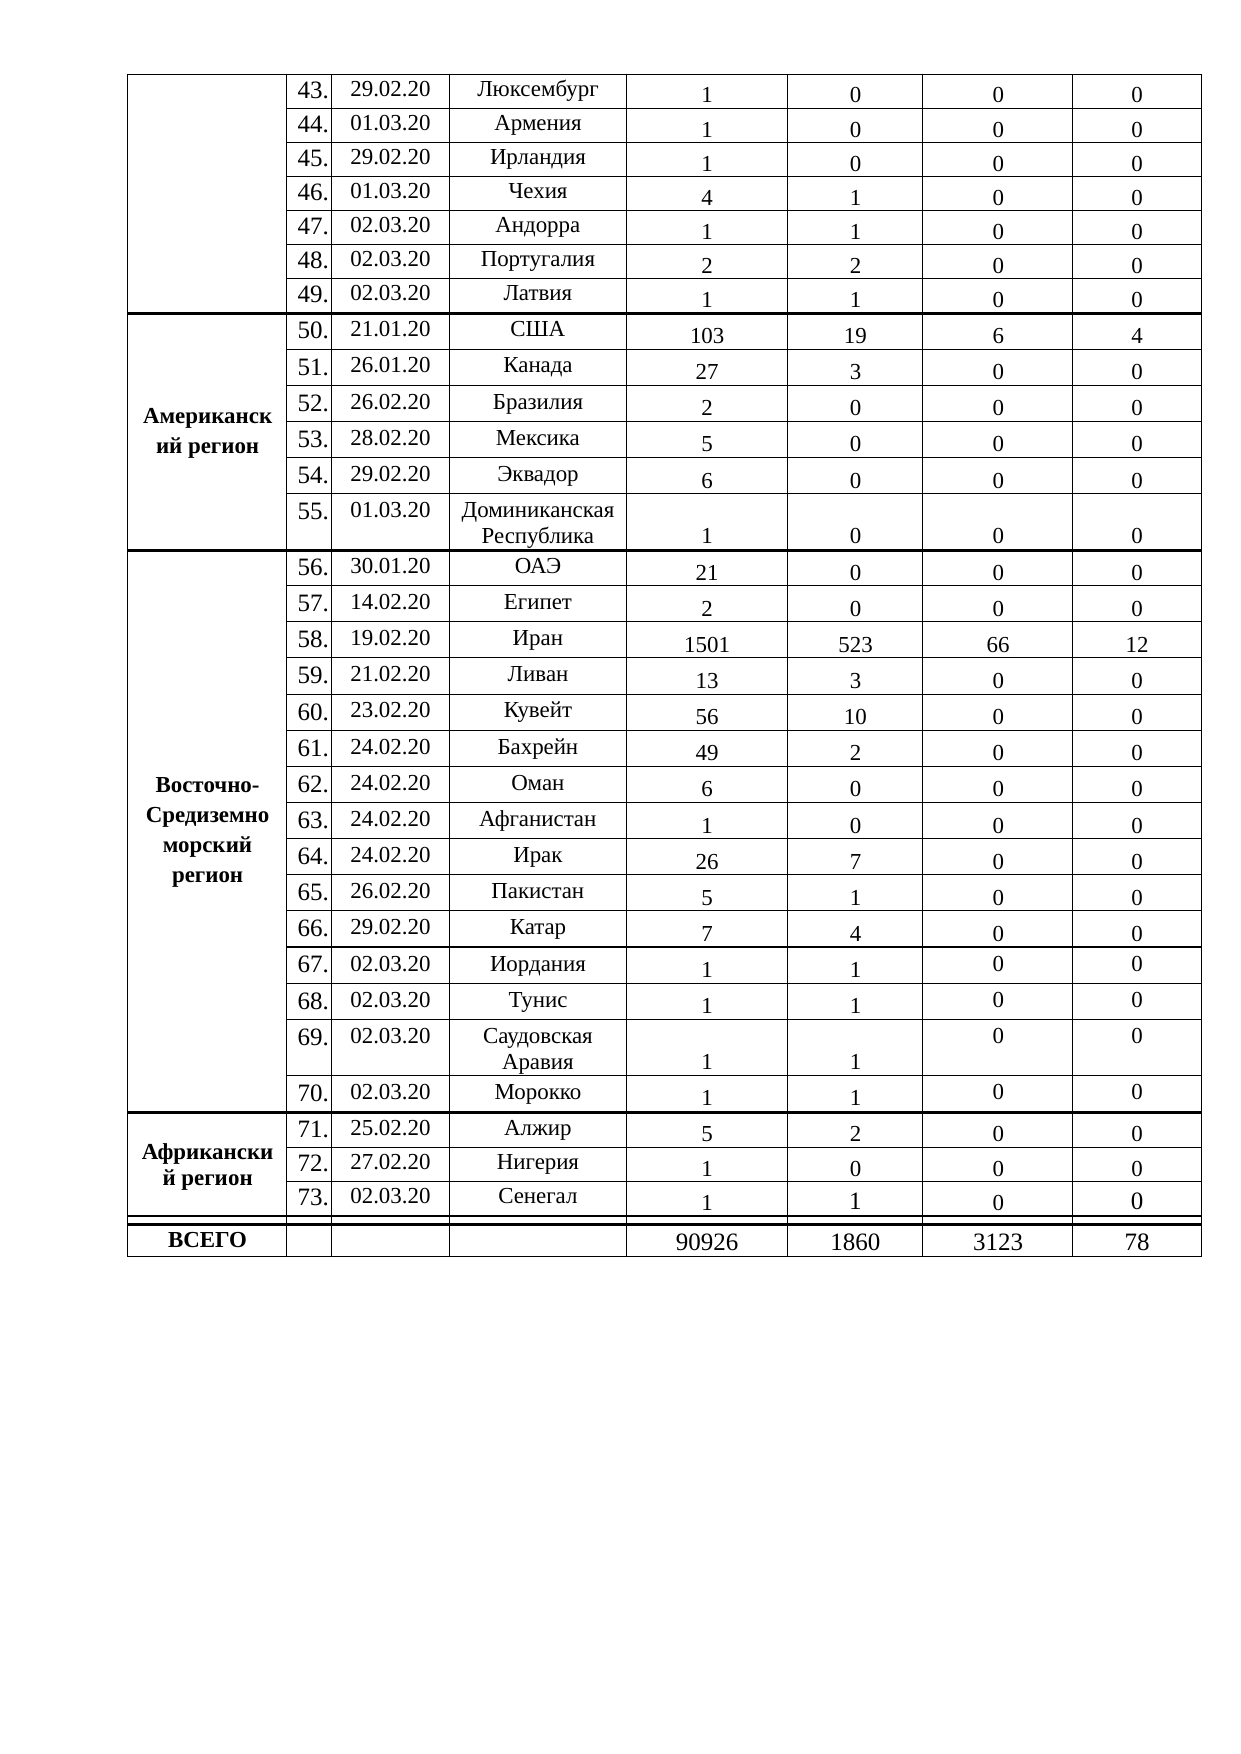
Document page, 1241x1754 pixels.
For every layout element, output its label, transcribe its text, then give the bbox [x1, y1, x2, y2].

table_cell 0 [788, 552, 922, 585]
table_cell 1 [627, 984, 787, 1019]
table_cell 24.02.20 [332, 731, 449, 766]
table_cell 26.02.20 [332, 875, 449, 910]
table_cell 0 [923, 1020, 1072, 1074]
table_cell 0 [1073, 1182, 1201, 1215]
table_cell Ирландия [450, 143, 626, 176]
table_cell [287, 1148, 331, 1181]
table_cell 02.03.20 [332, 279, 449, 312]
table_cell 0 [788, 803, 922, 838]
table_cell 0 [788, 458, 922, 493]
table_cell 1 [627, 494, 787, 549]
table_cell [287, 622, 331, 657]
table_cell [450, 1226, 626, 1256]
table_cell [287, 109, 331, 142]
table_cell Кувейт [450, 695, 626, 729]
table_cell Пакистан [450, 875, 626, 910]
table_cell 49 [627, 731, 787, 766]
table_cell [287, 75, 331, 108]
table_cell 1 [627, 109, 787, 142]
table_cell Египет [450, 586, 626, 621]
table_cell 103 [627, 315, 787, 348]
table_cell 2 [788, 731, 922, 766]
table_cell 0 [923, 767, 1072, 802]
table_cell 29.02.20 [332, 75, 449, 108]
table_cell 01.03.20 [332, 494, 449, 549]
table_cell 5 [627, 1114, 787, 1147]
table_cell 0 [923, 552, 1072, 585]
table_cell 1 [788, 1076, 922, 1111]
table_cell 0 [923, 458, 1072, 493]
table_cell Восточно-Средиземноморский регион [128, 552, 286, 1111]
table_cell [287, 552, 331, 585]
table_cell Иордания [450, 948, 626, 983]
table_cell 0 [923, 422, 1072, 457]
table_cell 0 [1073, 1076, 1201, 1111]
table_cell Африканский регион [128, 1114, 286, 1215]
table_cell 01.03.20 [332, 109, 449, 142]
table_cell Люксембург [450, 75, 626, 108]
table_cell [287, 731, 331, 766]
table_cell 02.03.20 [332, 1182, 449, 1215]
table_cell 1 [627, 1020, 787, 1074]
table_cell 1 [788, 984, 922, 1019]
table_cell 0 [923, 984, 1072, 1019]
table_cell 0 [788, 386, 922, 421]
table_cell 19.02.20 [332, 622, 449, 657]
table_cell 0 [1073, 875, 1201, 910]
table_cell 523 [788, 622, 922, 657]
table_cell 0 [1073, 552, 1201, 585]
table_cell 2 [627, 586, 787, 621]
table_cell Ирак [450, 839, 626, 874]
table_cell 13 [627, 658, 787, 693]
table_cell 1 [627, 143, 787, 176]
table_cell 1 [627, 948, 787, 983]
table_cell 02.03.20 [332, 211, 449, 244]
table_cell 24.02.20 [332, 803, 449, 838]
table_cell 0 [788, 143, 922, 176]
table_cell 23.02.20 [332, 695, 449, 729]
table_cell 0 [1073, 586, 1201, 621]
table_cell 0 [923, 839, 1072, 874]
table_cell 1 [627, 279, 787, 312]
table_cell 26.02.20 [332, 386, 449, 421]
table_cell 0 [1073, 75, 1201, 108]
table_cell 4 [627, 177, 787, 210]
table_cell 0 [923, 279, 1072, 312]
table_cell 30.01.20 [332, 552, 449, 585]
table_cell 3123 [923, 1226, 1072, 1256]
table_cell 0 [1073, 658, 1201, 693]
table_cell 0 [1073, 422, 1201, 457]
table_cell 0 [788, 1148, 922, 1181]
table_cell 4 [788, 911, 922, 946]
table_cell 27.02.20 [332, 1148, 449, 1181]
table_cell [287, 315, 331, 348]
table_cell [287, 350, 331, 384]
table_cell 02.03.20 [332, 245, 449, 278]
table_cell 0 [923, 350, 1072, 384]
table_cell Тунис [450, 984, 626, 1019]
table_cell Нигерия [450, 1148, 626, 1181]
table_cell 7 [788, 839, 922, 874]
table_cell [287, 177, 331, 210]
table_cell 0 [1073, 279, 1201, 312]
table_cell 1 [627, 1148, 787, 1181]
table_cell [287, 386, 331, 421]
table_cell [287, 1114, 331, 1147]
table_cell [287, 211, 331, 244]
table_cell Афганистан [450, 803, 626, 838]
table_cell 1 [788, 177, 922, 210]
table_cell 1 [788, 1020, 922, 1074]
table_cell 5 [627, 422, 787, 457]
table_cell 0 [1073, 948, 1201, 983]
table_cell 26.01.20 [332, 350, 449, 384]
table_cell [332, 1217, 449, 1223]
table_cell [287, 839, 331, 874]
table_cell 1 [788, 948, 922, 983]
table_cell 0 [923, 658, 1072, 693]
table_cell 0 [788, 494, 922, 549]
table_cell 0 [923, 177, 1072, 210]
table_cell 0 [1073, 695, 1201, 729]
table_cell 0 [1073, 984, 1201, 1019]
table_cell 0 [1073, 1114, 1201, 1147]
table_cell 24.02.20 [332, 839, 449, 874]
table_cell 0 [1073, 109, 1201, 142]
table_cell 26 [627, 839, 787, 874]
table_cell 0 [923, 1076, 1072, 1111]
table_cell США [450, 315, 626, 348]
table_cell 0 [923, 803, 1072, 838]
table_cell 29.02.20 [332, 458, 449, 493]
table_cell Бахрейн [450, 731, 626, 766]
table_cell [287, 911, 331, 946]
table_cell 0 [1073, 803, 1201, 838]
table_cell 0 [923, 586, 1072, 621]
table_cell 29.02.20 [332, 911, 449, 946]
table_cell 0 [788, 109, 922, 142]
table_cell 21 [627, 552, 787, 585]
table_cell 0 [923, 731, 1072, 766]
table_cell 0 [923, 386, 1072, 421]
table_cell 0 [1073, 458, 1201, 493]
table_cell 01.03.20 [332, 177, 449, 210]
table_cell 0 [1073, 350, 1201, 384]
table_cell Мексика [450, 422, 626, 457]
table_cell [287, 586, 331, 621]
table_cell Американский регион [128, 315, 286, 549]
table_cell 2 [788, 1114, 922, 1147]
table_cell 0 [1073, 1020, 1201, 1074]
table_cell 10 [788, 695, 922, 729]
table_cell 0 [1073, 494, 1201, 549]
table_cell Португалия [450, 245, 626, 278]
table_cell [287, 245, 331, 278]
table_cell 0 [788, 767, 922, 802]
table_cell Андорра [450, 211, 626, 244]
table_cell 1 [788, 875, 922, 910]
table_cell 1 [627, 1182, 787, 1215]
table_cell 0 [923, 911, 1072, 946]
table_cell [450, 1217, 626, 1223]
table_cell 2 [788, 245, 922, 278]
table_cell Эквадор [450, 458, 626, 493]
table_cell 6 [627, 458, 787, 493]
table_cell [332, 1226, 449, 1256]
table_cell 0 [1073, 211, 1201, 244]
table_cell 27 [627, 350, 787, 384]
table_cell [287, 1217, 331, 1223]
table_cell Чехия [450, 177, 626, 210]
table_cell [287, 1226, 331, 1256]
table_cell 6 [627, 767, 787, 802]
table_cell 1501 [627, 622, 787, 657]
table_cell 4 [1073, 315, 1201, 348]
table_cell 0 [923, 875, 1072, 910]
table_cell 12 [1073, 622, 1201, 657]
table_cell [287, 494, 331, 549]
table_cell 5 [627, 875, 787, 910]
table_cell Латвия [450, 279, 626, 312]
table_cell ВСЕГО [128, 1226, 286, 1256]
table_cell 0 [1073, 731, 1201, 766]
table_cell 02.03.20 [332, 984, 449, 1019]
table_cell 0 [923, 1148, 1072, 1181]
table_cell 0 [1073, 143, 1201, 176]
table_cell [287, 948, 331, 983]
table_cell [287, 1020, 331, 1074]
table_cell 0 [923, 1182, 1072, 1215]
table_cell [287, 1076, 331, 1111]
table_cell Ливан [450, 658, 626, 693]
table_cell 1 [627, 803, 787, 838]
table_cell 1 [627, 75, 787, 108]
table_cell 0 [1073, 245, 1201, 278]
table_cell Армения [450, 109, 626, 142]
table_cell 1 [627, 1076, 787, 1111]
table_cell 0 [923, 1114, 1072, 1147]
table_cell Катар [450, 911, 626, 946]
table_cell 0 [923, 245, 1072, 278]
table_cell 21.02.20 [332, 658, 449, 693]
table_cell 0 [788, 422, 922, 457]
table_cell 6 [923, 315, 1072, 348]
table_cell [287, 767, 331, 802]
table_cell 0 [923, 948, 1072, 983]
table_cell 0 [788, 586, 922, 621]
table_cell Саудовская Аравия [450, 1020, 626, 1074]
table_cell [287, 1182, 331, 1215]
table_cell Морокко [450, 1076, 626, 1111]
table_cell [287, 875, 331, 910]
table_cell Оман [450, 767, 626, 802]
table_cell 0 [1073, 839, 1201, 874]
table_cell 0 [923, 109, 1072, 142]
table_cell 02.03.20 [332, 948, 449, 983]
table_cell 1860 [788, 1226, 922, 1256]
table_cell [287, 803, 331, 838]
table_cell 0 [1073, 1148, 1201, 1181]
table_cell 2 [627, 245, 787, 278]
table_cell 0 [1073, 911, 1201, 946]
table_cell 0 [1073, 386, 1201, 421]
table_cell Бразилия [450, 386, 626, 421]
table_cell 0 [923, 494, 1072, 549]
table_cell 25.02.20 [332, 1114, 449, 1147]
table_cell 14.02.20 [332, 586, 449, 621]
table_cell 3 [788, 658, 922, 693]
table_cell [287, 422, 331, 457]
table_cell 29.02.20 [332, 143, 449, 176]
table_cell [287, 658, 331, 693]
table_cell 1 [788, 1182, 922, 1215]
table_cell 02.03.20 [332, 1020, 449, 1074]
table_cell 1 [788, 211, 922, 244]
table_cell 02.03.20 [332, 1076, 449, 1111]
table_cell [287, 984, 331, 1019]
table_cell 21.01.20 [332, 315, 449, 348]
table_cell 78 [1073, 1226, 1201, 1256]
table_cell 1 [627, 211, 787, 244]
table_cell [287, 458, 331, 493]
table_cell 0 [1073, 767, 1201, 802]
table_cell 0 [1073, 177, 1201, 210]
table_cell 19 [788, 315, 922, 348]
table_cell 28.02.20 [332, 422, 449, 457]
table_cell Канада [450, 350, 626, 384]
table_cell Иран [450, 622, 626, 657]
table_cell 0 [923, 211, 1072, 244]
table_cell ОАЭ [450, 552, 626, 585]
table_cell Алжир [450, 1114, 626, 1147]
table_cell 1 [788, 279, 922, 312]
table_cell 0 [923, 143, 1072, 176]
table_cell Сенегал [450, 1182, 626, 1215]
table_cell 7 [627, 911, 787, 946]
table_cell 24.02.20 [332, 767, 449, 802]
table_cell 66 [923, 622, 1072, 657]
table_cell Доминиканская Республика [450, 494, 626, 549]
table_cell [287, 143, 331, 176]
table_cell [287, 695, 331, 729]
table_cell 56 [627, 695, 787, 729]
table_cell 0 [923, 695, 1072, 729]
table_cell 0 [923, 75, 1072, 108]
table_cell 2 [627, 386, 787, 421]
table_cell [287, 279, 331, 312]
table_cell 3 [788, 350, 922, 384]
table_cell 90926 [627, 1226, 787, 1256]
table_cell 0 [788, 75, 922, 108]
